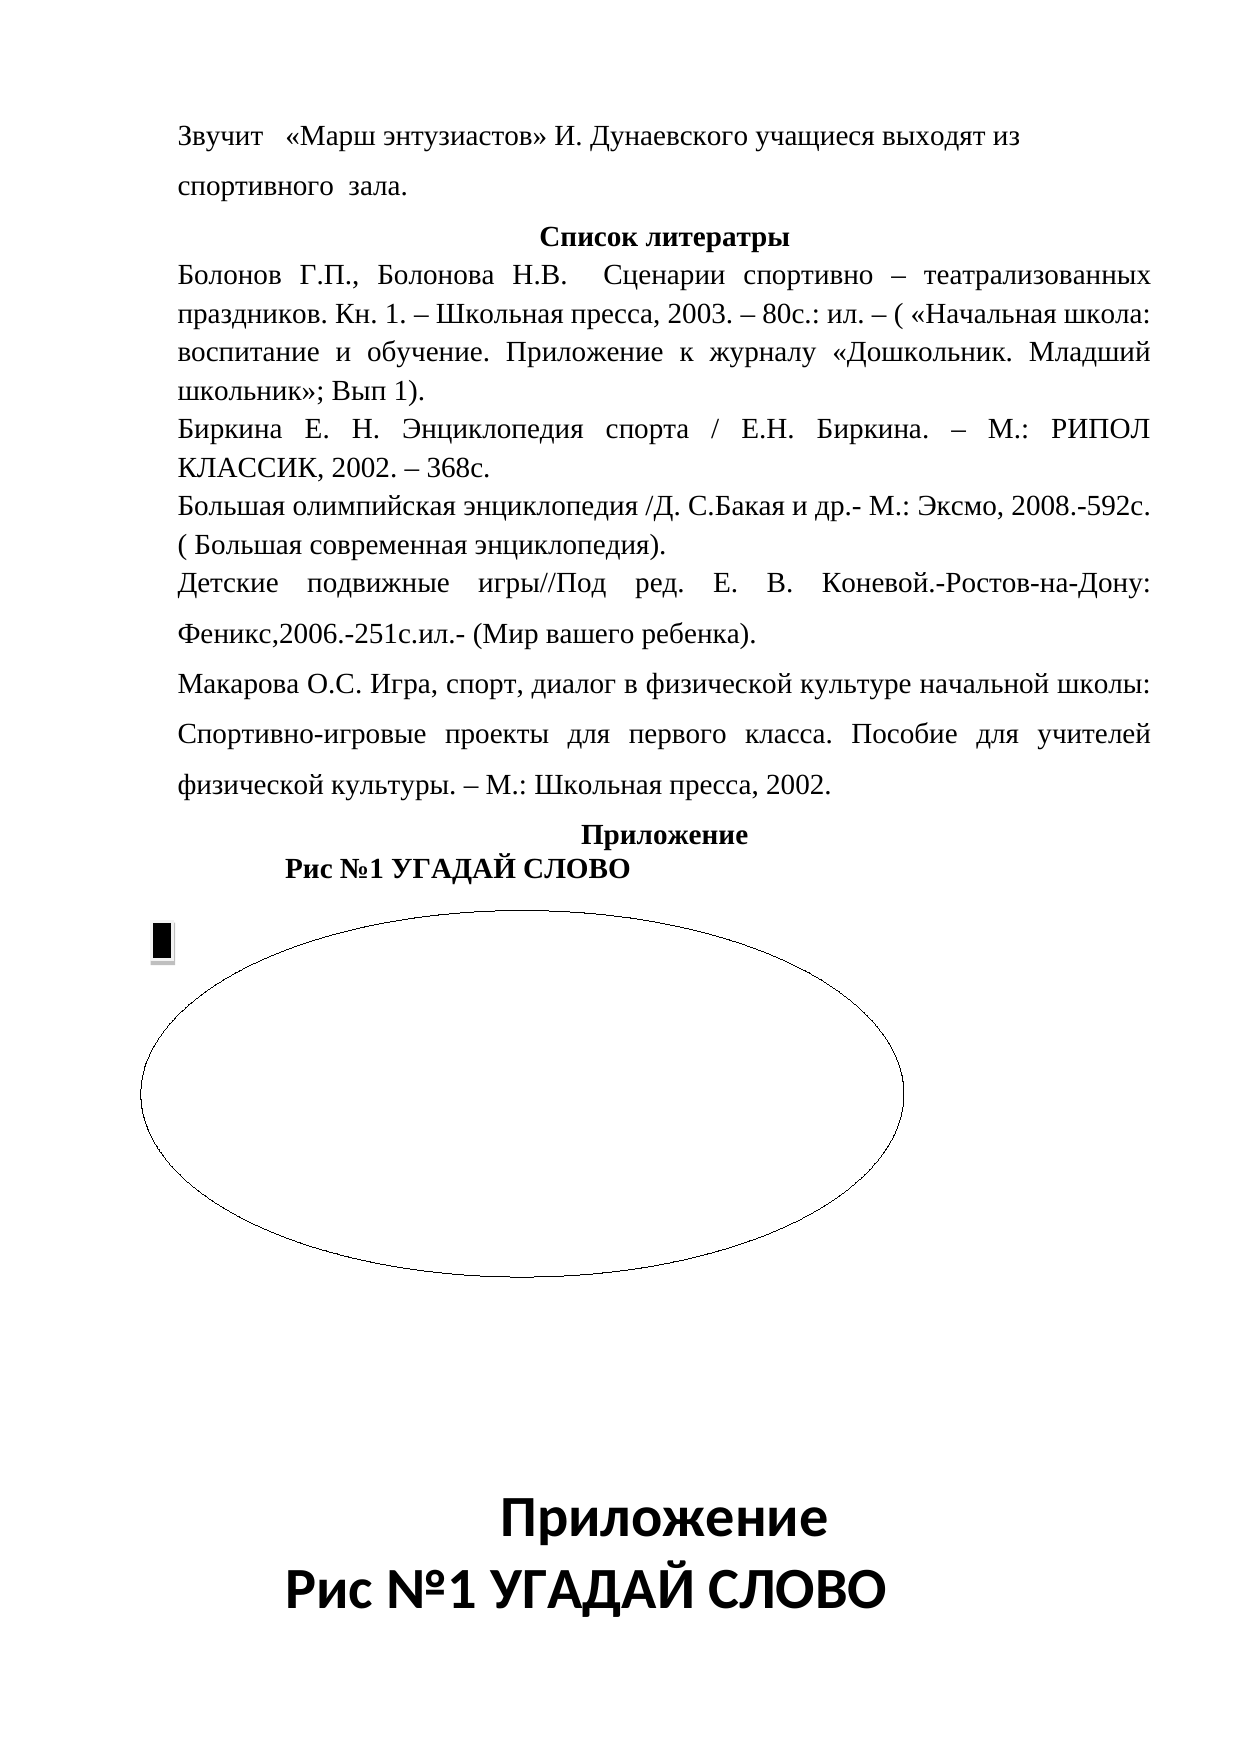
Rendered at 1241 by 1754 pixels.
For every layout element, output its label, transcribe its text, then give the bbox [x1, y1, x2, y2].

text Звучит «Марш энтузиастов» И. Дунаевского учащиеся выходят из спортивного зала. [177, 118, 1152, 202]
text Болонов Г.П., Болонова Н.В. Сценарии спортивно – театрализованных праздников. Кн. 1. – Школьная пресса, 2003. – 80с.: ил. – ( «Начальная школа: воспитание и обучение. Приложение к журналу «Дошкольник. Младший школьник»; Вып 1). [177, 257, 1152, 406]
text Макарова О.С. Игра, спорт, диалог в физической культуре начальной школы: Спортивно-игровые проекты для первого класса. Пособие для учителей физической культуры. – М.: Школьная пресса, 2002. [177, 666, 1152, 800]
text Детские подвижные игры//Под ред. Е. В. Коневой.-Ростов-на-Дону: Феникс,2006.-251с.ил.- (Мир вашего ребенка). [177, 566, 1152, 649]
text Большая олимпийская энциклопедия /Д. С.Бакая и др.- М.: Эксмо, 2008.-592с. ( Большая современная энциклопедия). [177, 488, 1152, 561]
text Биркина Е. Н. Энциклопедия спорта / Е.Н. Биркина. – М.: РИПОЛ КЛАССИК, 2002. – 368с. [177, 411, 1152, 483]
text Рис №1 УГАДАЙ СЛОВО [177, 851, 1152, 884]
text Приложение [177, 1480, 1152, 1551]
text Приложение [177, 817, 1152, 851]
text Список литератры [177, 219, 1152, 252]
text Рис №1 УГАДАЙ СЛОВО [177, 1551, 1152, 1623]
